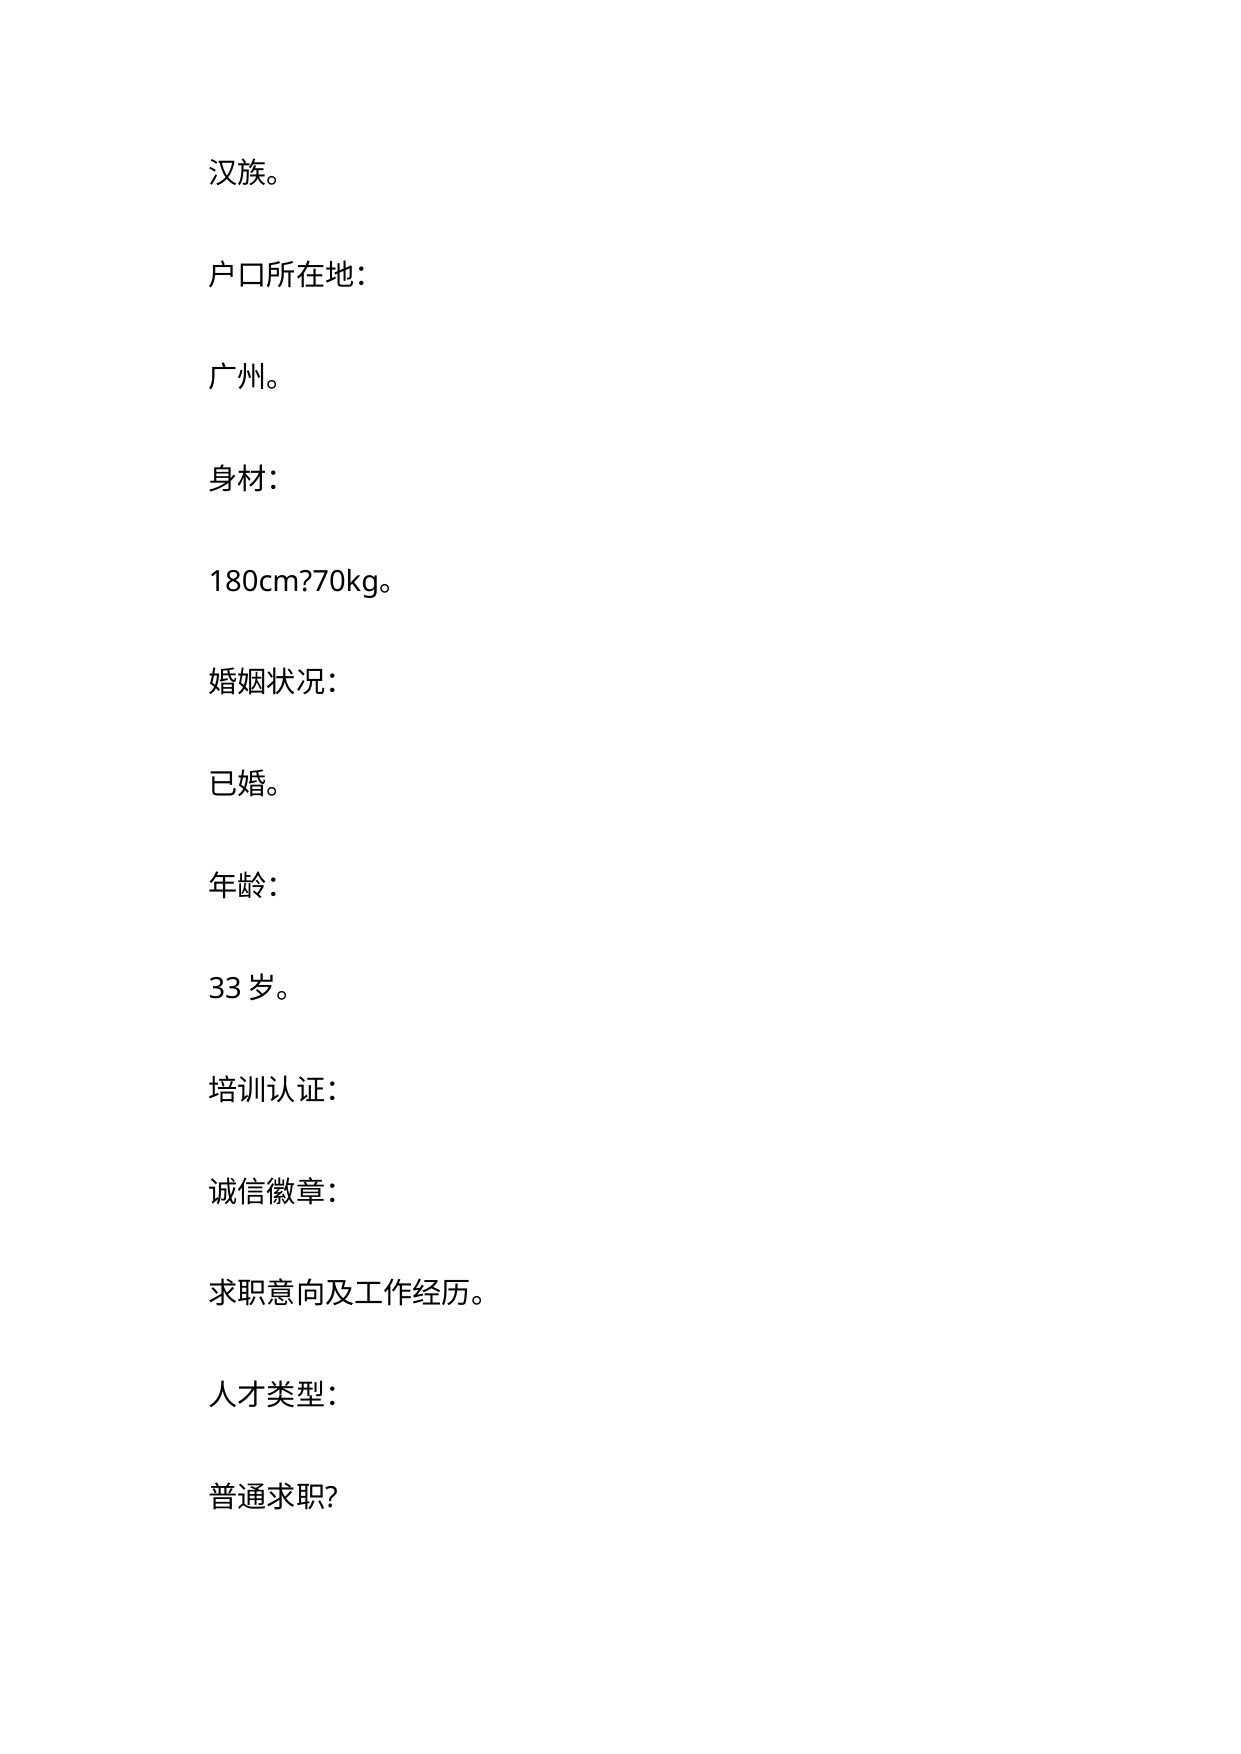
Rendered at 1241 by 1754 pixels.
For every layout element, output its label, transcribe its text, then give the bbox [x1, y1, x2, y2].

text 年龄： [150, 863, 1090, 905]
text 婚姻状况： [150, 659, 1090, 701]
text 广州。 [150, 353, 1090, 396]
text 人才类型： [150, 1372, 1090, 1414]
text 33岁。 [150, 964, 1090, 1007]
text 180cm?70kg。 [150, 557, 1090, 599]
text 身材： [150, 455, 1090, 498]
text 普通求职? [150, 1473, 1090, 1516]
text 已婚。 [150, 761, 1090, 803]
text 汉族。 [150, 150, 1090, 192]
text 求职意向及工作经历。 [150, 1270, 1090, 1312]
text 诚信徽章： [150, 1168, 1090, 1210]
text 户口所在地： [150, 252, 1090, 294]
text 培训认证： [150, 1066, 1090, 1109]
